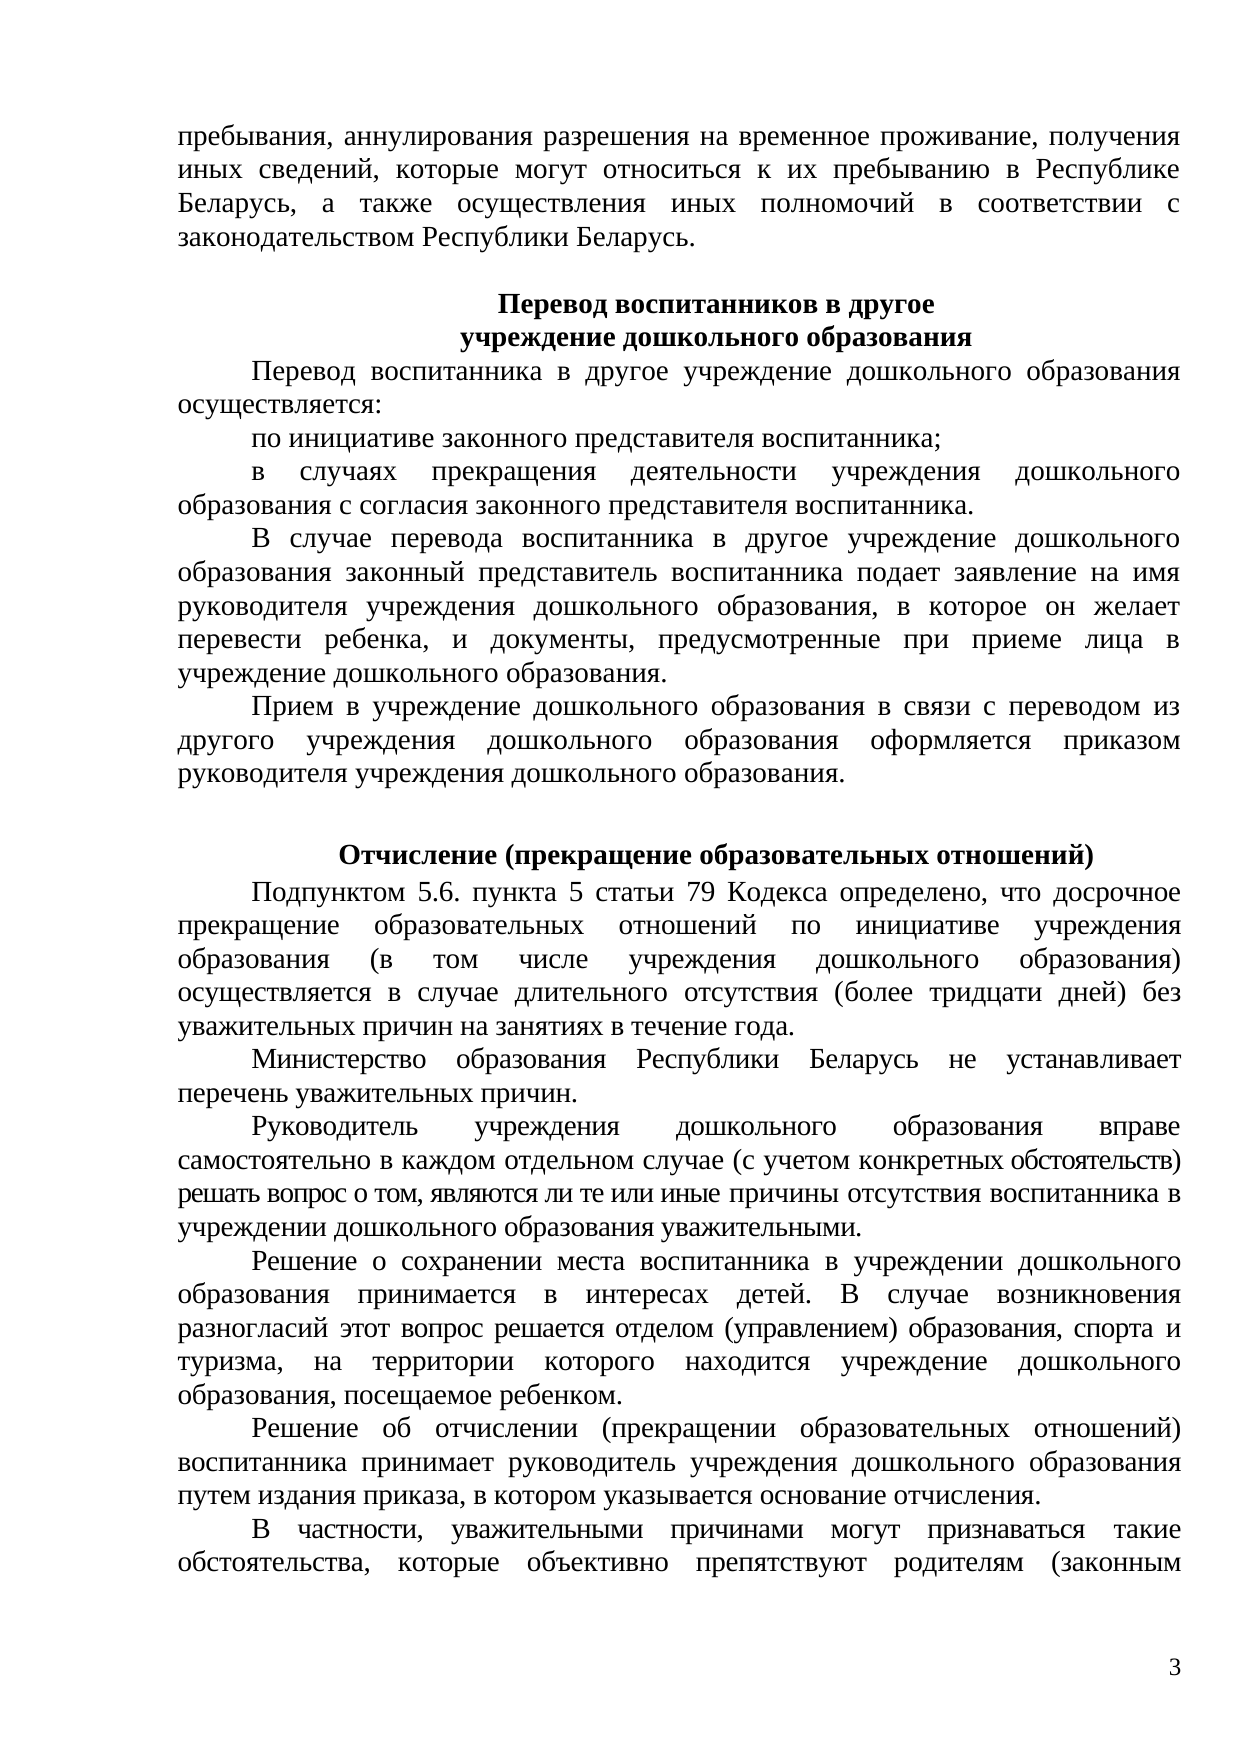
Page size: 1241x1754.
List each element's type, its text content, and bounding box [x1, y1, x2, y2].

text В случае перевода воспитанника в другое учреждение дошкольного образования законный представитель воспитанника подает заявление на имя руководителя учреждения дошкольного образования, в которое он желает перевести ребенка, и документы, предусмотренные при приеме лица в учреждение дошкольного образования. [177, 521, 1181, 688]
text по инициативе законного представителя воспитанника; [177, 420, 1181, 453]
text в случаях прекращения деятельности учреждения дошкольного образования с согласия законного представителя воспитанника. [177, 453, 1181, 521]
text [177, 1511, 1181, 1578]
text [177, 118, 1181, 252]
text Отчисление (прекращение образовательных отношений) [177, 837, 1181, 871]
text Подпунктом 5.6. пункта 5 статьи 79 Кодекса определено, что досрочное прекращение образовательных отношений по инициативе учреждения образования (в том числе учреждения дошкольного образования) осуществляется в случае длительного отсутствия (более тридцати дней) без уважительных причин на занятиях в течение года. [177, 874, 1181, 1041]
text Перевод воспитанника в другое учреждение дошкольного образования осуществляется: [177, 353, 1181, 420]
text Перевод воспитанников в другое [177, 286, 1181, 319]
text учреждение дошкольного образования [177, 319, 1181, 353]
text Руководитель учреждения дошкольного образования вправе самостоятельно в каждом отдельном случае (с учетом конкретных обстоятельств) решать вопрос о том, являются ли те или иные причины отсутствия воспитанника в учреждении дошкольного образования уважительными. [177, 1108, 1181, 1243]
text Решение о сохранении места воспитанника в учреждении дошкольного образования принимается в интересах детей. В случае возникновения разногласий этот вопрос решается отделом (управлением) образования, спорта и туризма, на территории которого находится учреждение дошкольного образования, посещаемое ребенком. [177, 1243, 1181, 1410]
text Министерство образования Республики Беларусь не устанавливает перечень уважительных причин. [177, 1041, 1181, 1108]
text Прием в учреждение дошкольного образования в связи с переводом из другого учреждения дошкольного образования оформляется приказом руководителя учреждения дошкольного образования. [177, 688, 1181, 789]
text Решение об отчислении (прекращении образовательных отношений) воспитанника принимает руководитель учреждения дошкольного образования путем издания приказа, в котором указывается основание отчисления. [177, 1410, 1181, 1511]
